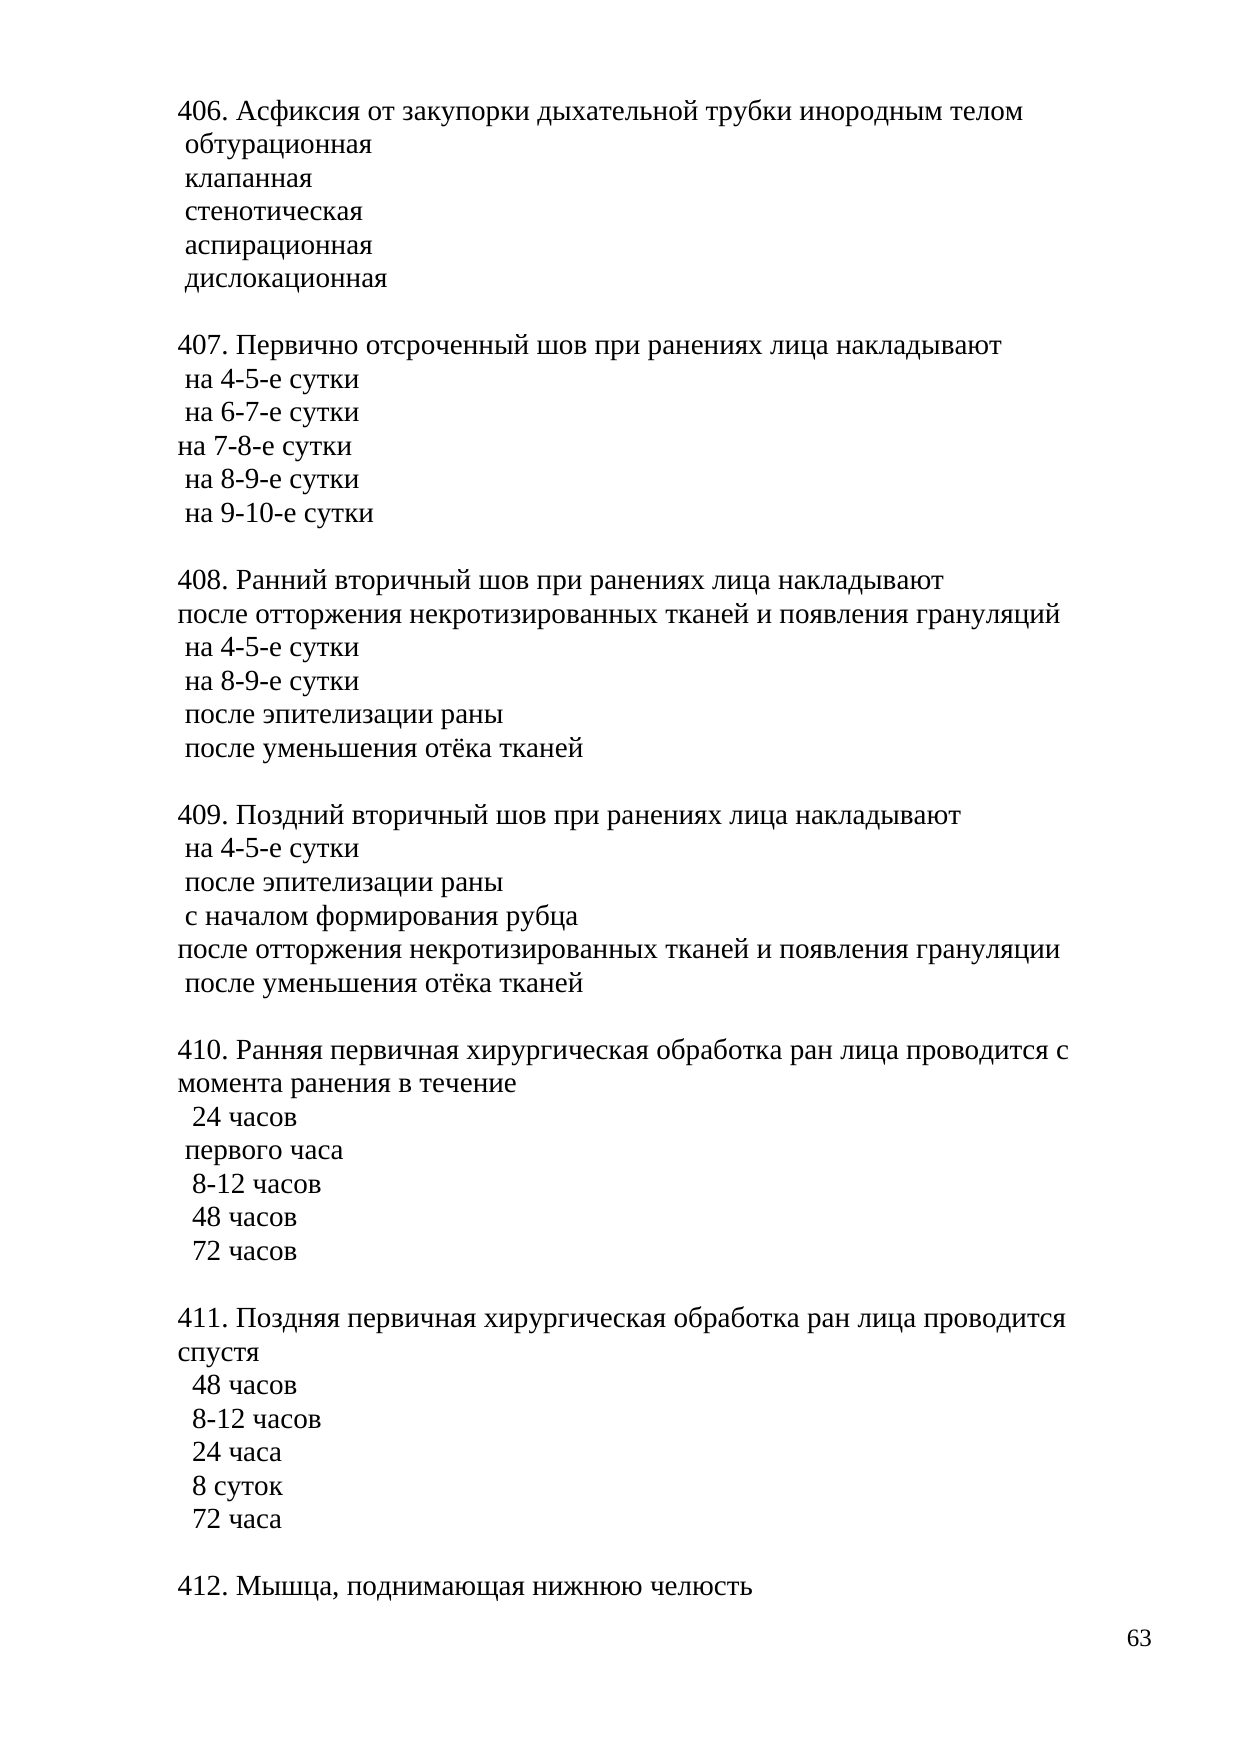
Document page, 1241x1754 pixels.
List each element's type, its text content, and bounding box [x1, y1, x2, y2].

text 72 часов [177, 1233, 1152, 1267]
text 72 часа [177, 1501, 1152, 1535]
text первого часа [177, 1132, 1152, 1166]
text 8 суток [177, 1468, 1152, 1501]
text аспирационная [177, 227, 1152, 260]
text клапанная [177, 160, 1152, 193]
text 24 часов [177, 1099, 1152, 1132]
text стенотическая [177, 193, 1152, 227]
text на 8-9-е сутки [177, 663, 1152, 696]
text 408. Ранний вторичный шов при ранениях лица накладывают [177, 562, 1152, 596]
text 411. Поздняя первичная хирургическая обработка ран лица проводится спустя [177, 1300, 1152, 1367]
text на 4-5-е сутки [177, 361, 1152, 394]
text 8-12 часов [177, 1166, 1152, 1199]
text с началом формирования рубца [177, 898, 1152, 931]
text после эпителизации раны [177, 696, 1152, 730]
text после эпителизации раны [177, 864, 1152, 898]
text 412. Мышца, поднимающая нижнюю челюсть [177, 1568, 1152, 1602]
text 24 часа [177, 1434, 1152, 1468]
text 407. Первично отсроченный шов при ранениях лица накладывают [177, 327, 1152, 361]
text обтурационная [177, 126, 1152, 160]
text на 4-5-е сутки [177, 831, 1152, 864]
text 48 часов [177, 1199, 1152, 1233]
text после уменьшения отёка тканей [177, 730, 1152, 763]
text 410. Ранняя первичная хирургическая обработка ран лица проводится с момента ранения в течение [177, 1032, 1152, 1099]
text на 7-8-е сутки [177, 428, 1152, 462]
text 48 часов [177, 1367, 1152, 1401]
text на 9-10-е сутки [177, 495, 1152, 529]
text 406. Асфиксия от закупорки дыхательной трубки инородным телом [177, 93, 1152, 126]
text после отторжения некротизированных тканей и появления грануляций [177, 596, 1152, 629]
text на 4-5-е сутки [177, 629, 1152, 663]
text после уменьшения отёка тканей [177, 965, 1152, 998]
text 8-12 часов [177, 1401, 1152, 1434]
text после отторжения некротизированных тканей и появления грануляции [177, 931, 1152, 965]
text 409. Поздний вторичный шов при ранениях лица накладывают [177, 797, 1152, 831]
text на 8-9-е сутки [177, 462, 1152, 495]
text на 6-7-е сутки [177, 394, 1152, 428]
text дислокационная [177, 260, 1152, 294]
